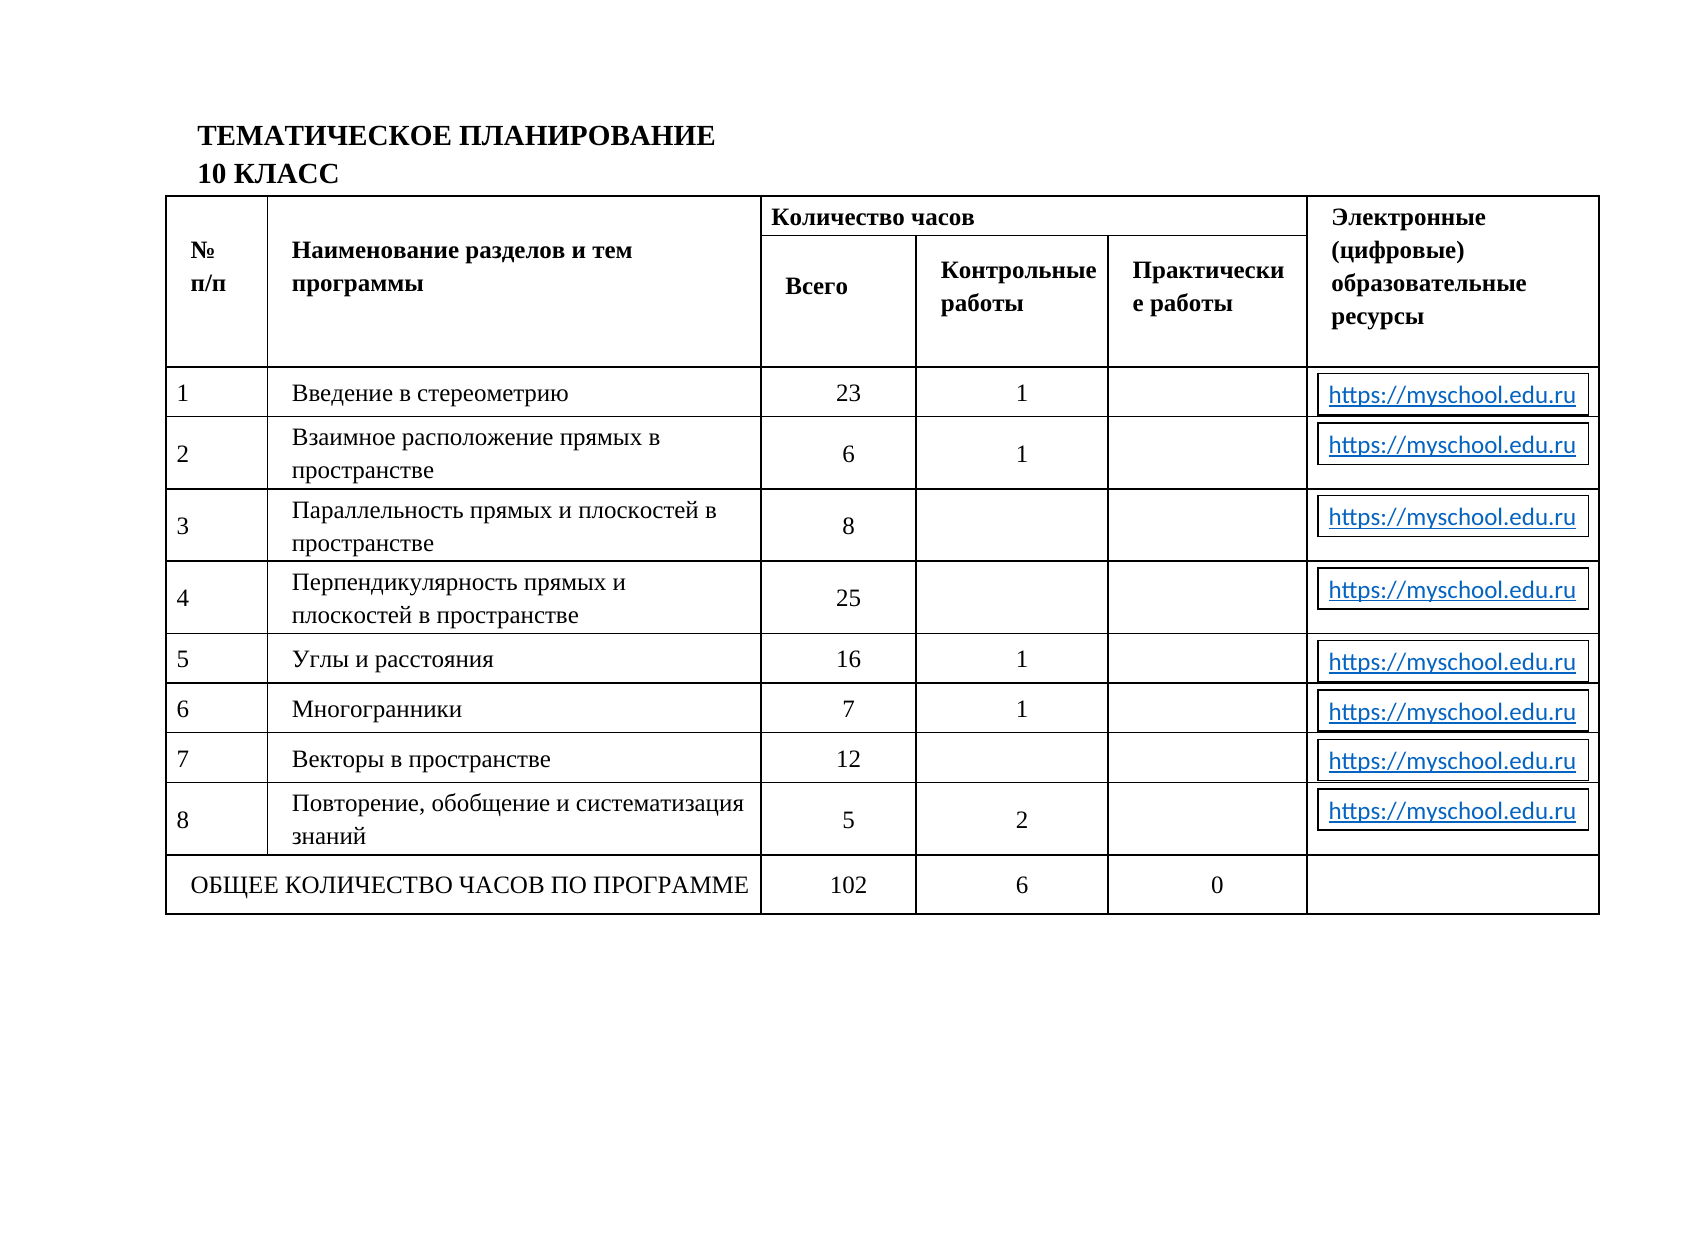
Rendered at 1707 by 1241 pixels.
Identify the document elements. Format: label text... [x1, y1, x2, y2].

table_cell 3 [167, 490, 267, 560]
table_header Наименование разделов и тем программы [268, 197, 760, 366]
table_cell [1109, 634, 1306, 682]
table_cell Практические работы [1109, 236, 1306, 366]
table_cell 6 [917, 856, 1107, 913]
table_cell 12 [762, 733, 915, 781]
table_cell 6 [762, 417, 915, 488]
table_cell ОБЩЕЕ КОЛИЧЕСТВО ЧАСОВ ПО ПРОГРАММЕ [167, 856, 760, 913]
table_cell Параллельность прямых и плоскостей в пространстве [268, 490, 760, 560]
table_cell [1109, 684, 1306, 732]
table_cell Взаимное расположение прямых в пространстве [268, 417, 760, 488]
table_cell 5 [762, 783, 915, 854]
table_cell [917, 733, 1107, 781]
table_cell [917, 562, 1107, 633]
table_cell 0 [1109, 856, 1306, 913]
table_cell [1109, 783, 1306, 854]
table_cell [1109, 562, 1306, 633]
table_cell 8 [167, 783, 267, 854]
table_cell 2 [167, 417, 267, 488]
table_header Электронные (цифровые) образовательные ресурсы [1308, 197, 1598, 366]
table_cell 1 [917, 417, 1107, 488]
table_cell [1308, 856, 1598, 913]
table_cell Контрольные работы [917, 236, 1107, 366]
table_cell 1 [917, 684, 1107, 732]
table_cell 25 [762, 562, 915, 633]
table_cell [1109, 490, 1306, 560]
table_cell 1 [917, 634, 1107, 682]
table_cell 2 [917, 783, 1107, 854]
text 10 КЛАСС [190, 157, 1618, 190]
table_cell 102 [762, 856, 915, 913]
table_header № п/п [167, 197, 267, 366]
table_cell 23 [762, 368, 915, 416]
table_cell [1109, 417, 1306, 488]
table_cell 1 [167, 368, 267, 416]
table_cell [1308, 417, 1598, 488]
table_cell Векторы в пространстве [268, 733, 760, 781]
table_cell 4 [167, 562, 267, 633]
text ТЕМАТИЧЕСКОЕ ПЛАНИРОВАНИЕ [190, 118, 1618, 152]
table_cell Введение в стереометрию [268, 368, 760, 416]
table_cell [1308, 783, 1598, 854]
table_cell Всего [762, 236, 915, 366]
table_cell [1109, 368, 1306, 416]
table_cell 16 [762, 634, 915, 682]
table_cell 7 [762, 684, 915, 732]
table_cell Перпендикулярность прямых и плоскостей в пространстве [268, 562, 760, 633]
table_cell [1308, 562, 1598, 633]
table_header Количество часов [762, 197, 1306, 234]
table_cell Углы и расстояния [268, 634, 760, 682]
table_cell 5 [167, 634, 267, 682]
table_cell [1308, 733, 1598, 781]
table_cell [1308, 490, 1598, 560]
table_cell 6 [167, 684, 267, 732]
table_cell Повторение, обобщение и систематизация знаний [268, 783, 760, 854]
table_cell [1308, 684, 1598, 732]
table_cell [917, 490, 1107, 560]
table_cell [1308, 368, 1598, 416]
table_cell 1 [917, 368, 1107, 416]
table_cell Многогранники [268, 684, 760, 732]
table_cell 8 [762, 490, 915, 560]
table_cell 7 [167, 733, 267, 781]
table_cell [1308, 634, 1598, 682]
table_cell [1109, 733, 1306, 781]
